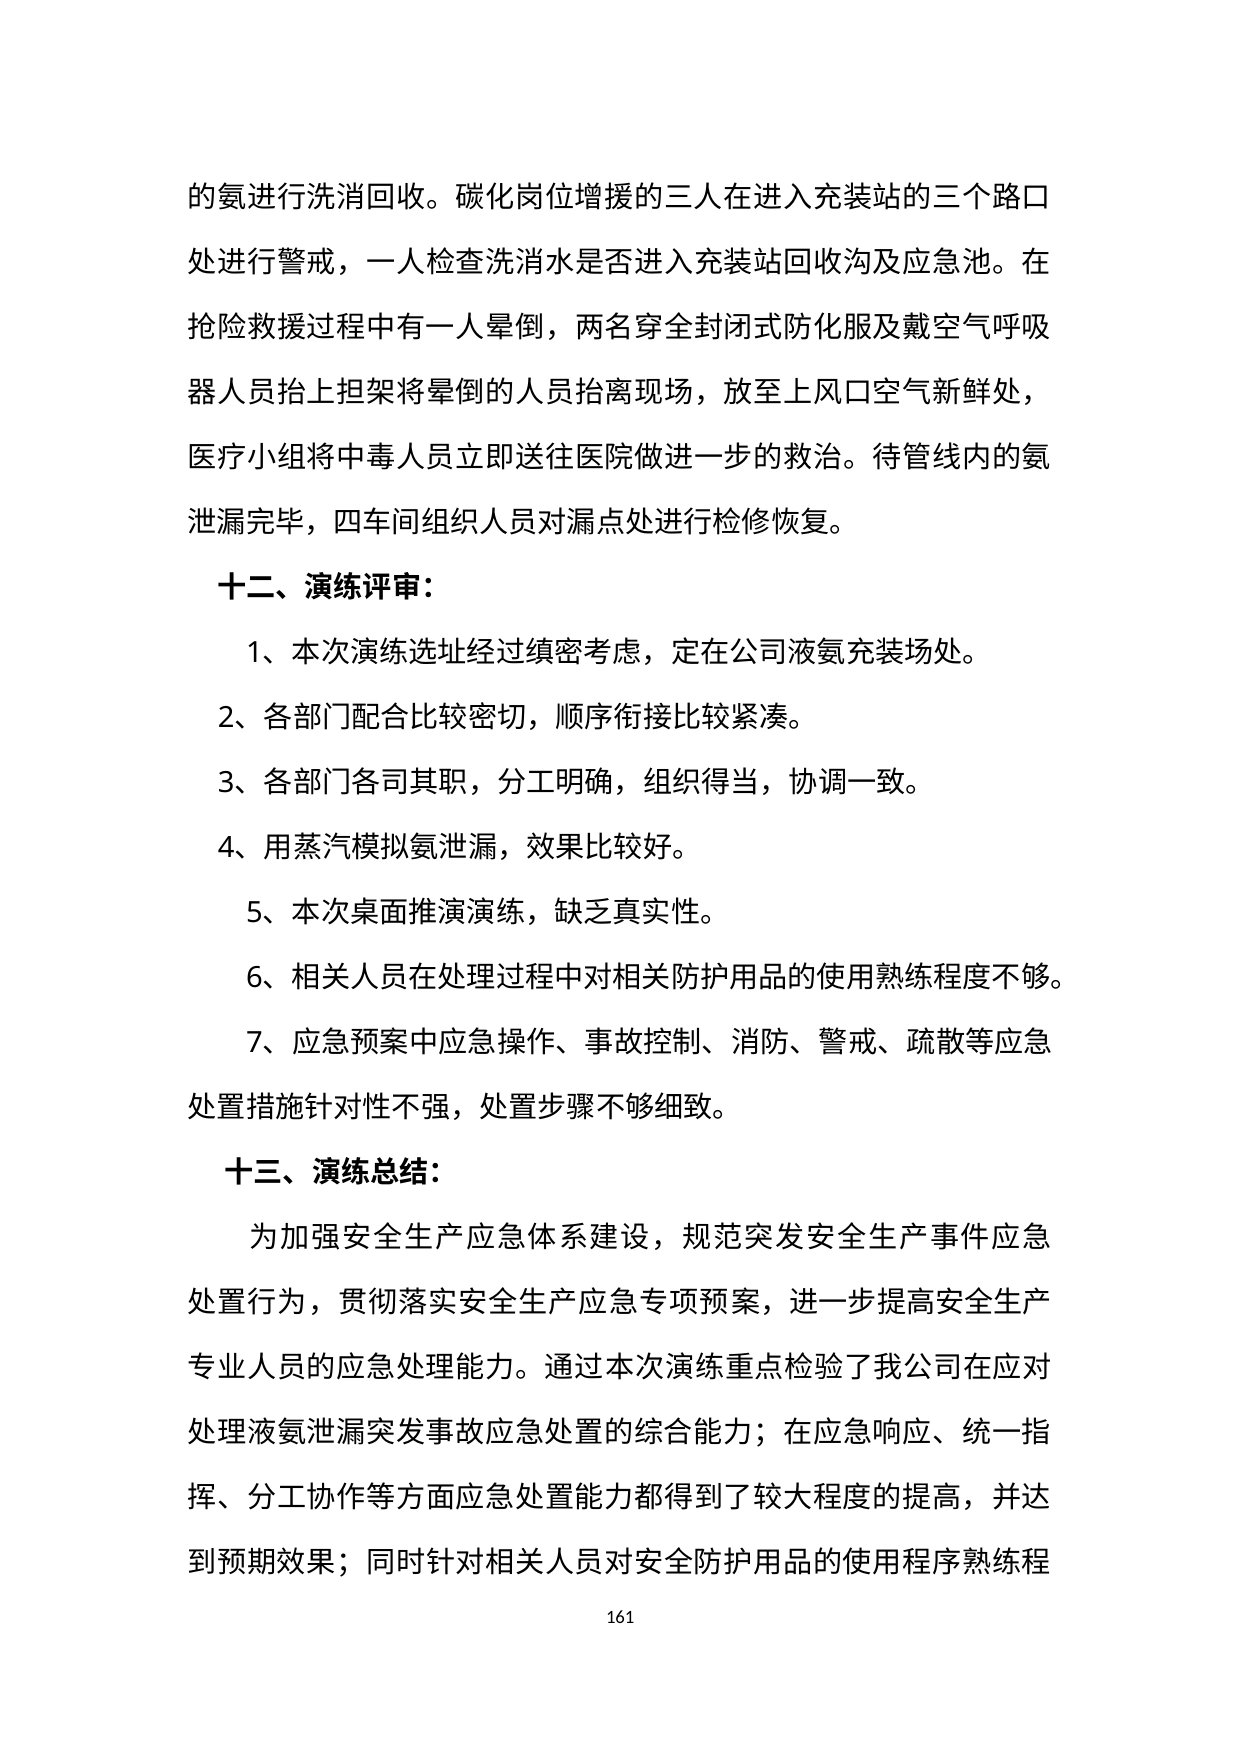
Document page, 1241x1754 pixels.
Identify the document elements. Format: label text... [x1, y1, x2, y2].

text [187, 1202, 1053, 1592]
text 十二、演练评审： [187, 552, 1053, 617]
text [187, 162, 1053, 552]
text 6、相关人员在处理过程中对相关防护用品的使用熟练程度不够。 [187, 942, 1053, 1007]
text 5、本次桌面推演演练，缺乏真实性。 [187, 877, 1053, 942]
text 1、本次演练选址经过缜密考虑，定在公司液氨充装场处。 [187, 617, 1053, 682]
text 3、各部门各司其职，分工明确，组织得当，协调一致。 [187, 747, 1053, 812]
text 4、用蒸汽模拟氨泄漏，效果比较好。 [187, 812, 1053, 877]
text 十三、演练总结： [187, 1137, 1053, 1202]
text 7、应急预案中应急操作、事故控制、消防、警戒、疏散等应急处置措施针对性不强，处置步骤不够细致。 [187, 1007, 1053, 1137]
text 2、各部门配合比较密切，顺序衔接比较紧凑。 [187, 682, 1053, 747]
